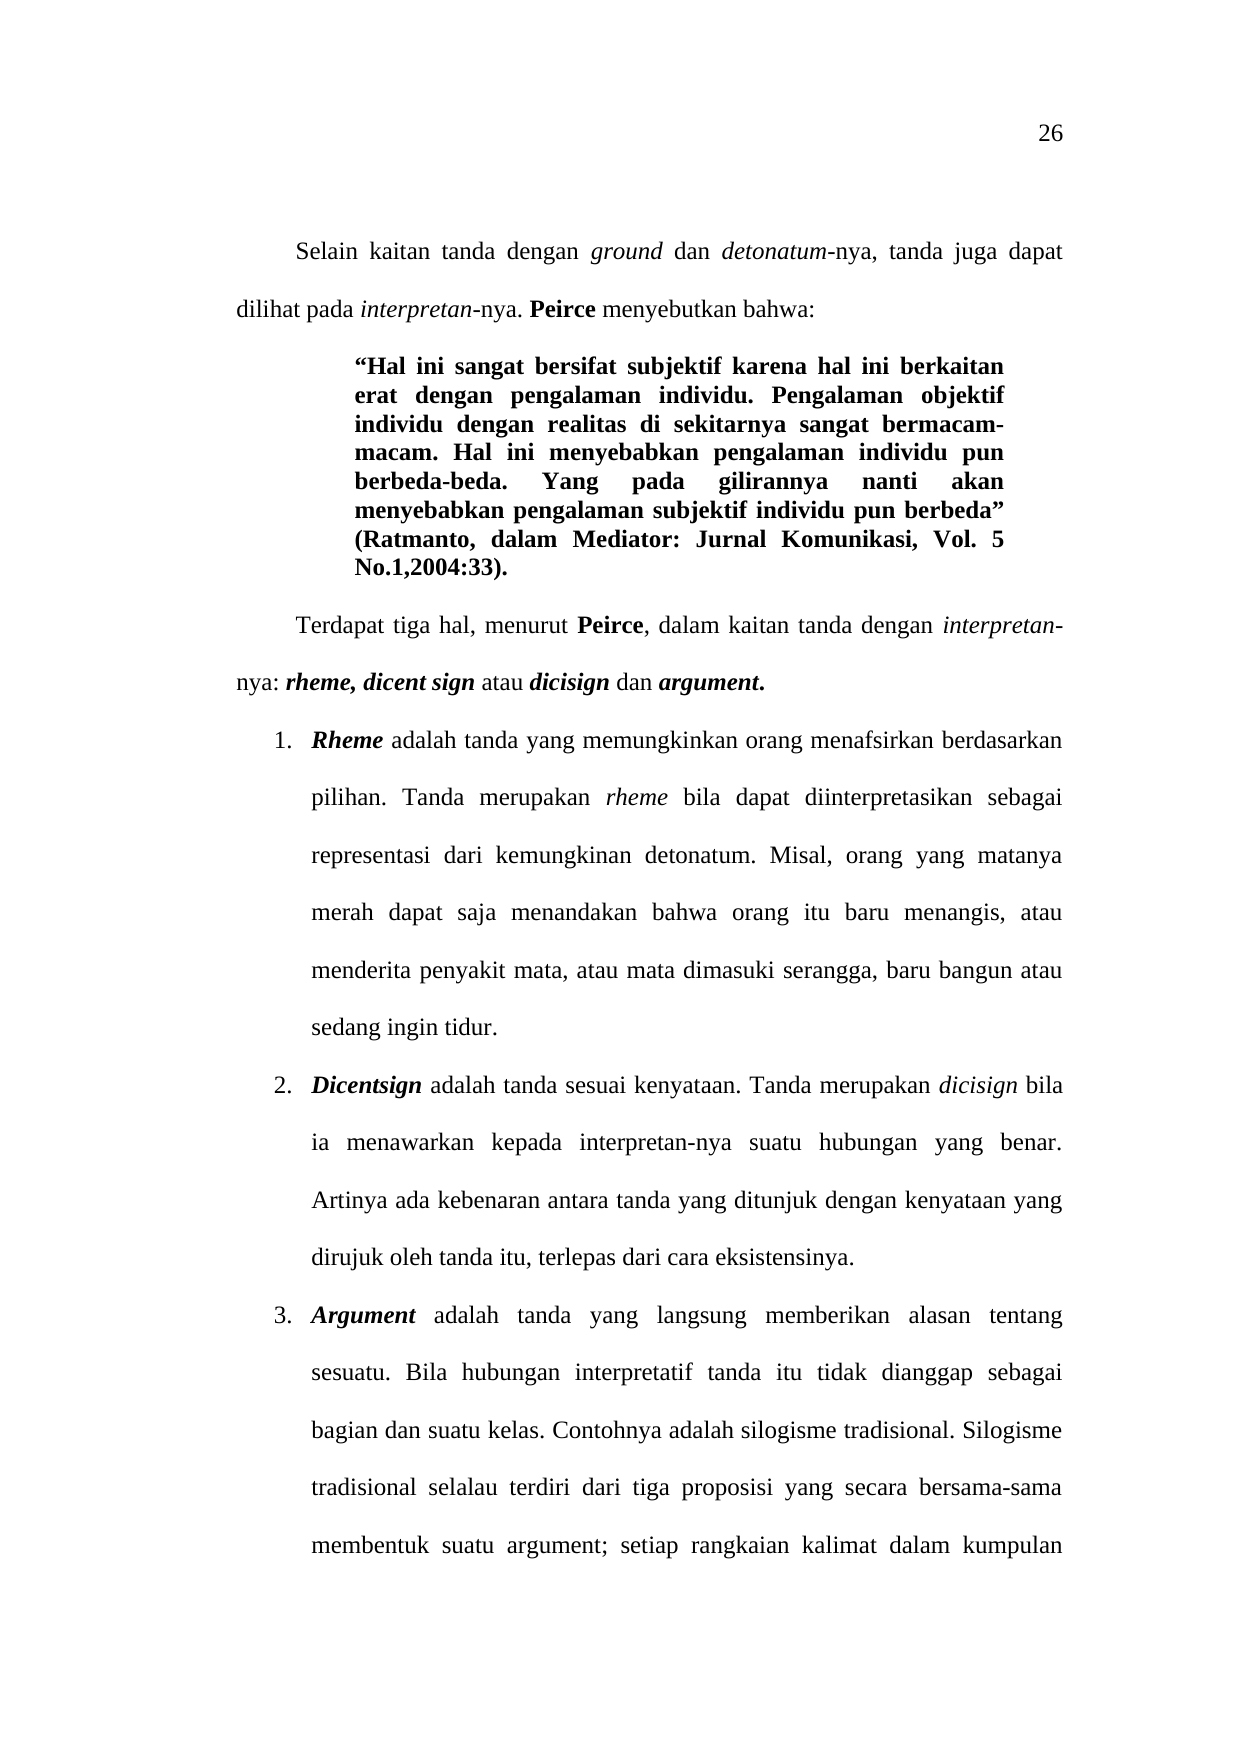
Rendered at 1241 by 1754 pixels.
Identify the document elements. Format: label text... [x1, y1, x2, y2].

text Selain kaitan tanda dengan ground dan detonatum-nya, tanda juga dapat dilihat pada interpretan-nya. Peirce menyebutkan bahwa: [236, 236, 1063, 322]
text “Hal ini sangat bersifat subjektif karena hal ini berkaitan erat dengan pengalaman individu. Pengalaman objektif individu dengan realitas di sekitarnya sangat bermacam-macam. Hal ini menyebabkan pengalaman individu pun berbeda-beda. Yang pada gilirannya nanti akan menyebabkan pengalaman subjektif individu pun berbeda” (Ratmanto, dalam Mediator: Jurnal Komunikasi, Vol. 5 No.1,2004:33). [354, 351, 1005, 581]
list Rheme adalah tanda yang memungkinkan orang menafsirkan berdasarkan pilihan. Tanda merupakan rheme bila dapat diinterpretasikan sebagai representasi dari kemungkinan detonatum. Misal, orang yang matanya merah dapat saja menandakan bahwa orang itu baru menangis, atau menderita penyakit mata, atau mata dimasuki serangga, baru bangun atau sedang ingin tidur. [274, 725, 1063, 1041]
text Terdapat tiga hal, menurut Peirce, dalam kaitan tanda dengan interpretan-nya: rheme, dicent sign atau dicisign dan argument. [236, 610, 1063, 696]
list Dicentsign adalah tanda sesuai kenyataan. Tanda merupakan dicisign bila ia menawarkan kepada interpretan-nya suatu hubungan yang benar. Artinya ada kebenaran antara tanda yang ditunjuk dengan kenyataan yang dirujuk oleh tanda itu, terlepas dari cara eksistensinya. [274, 1070, 1063, 1271]
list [274, 1300, 1063, 1559]
